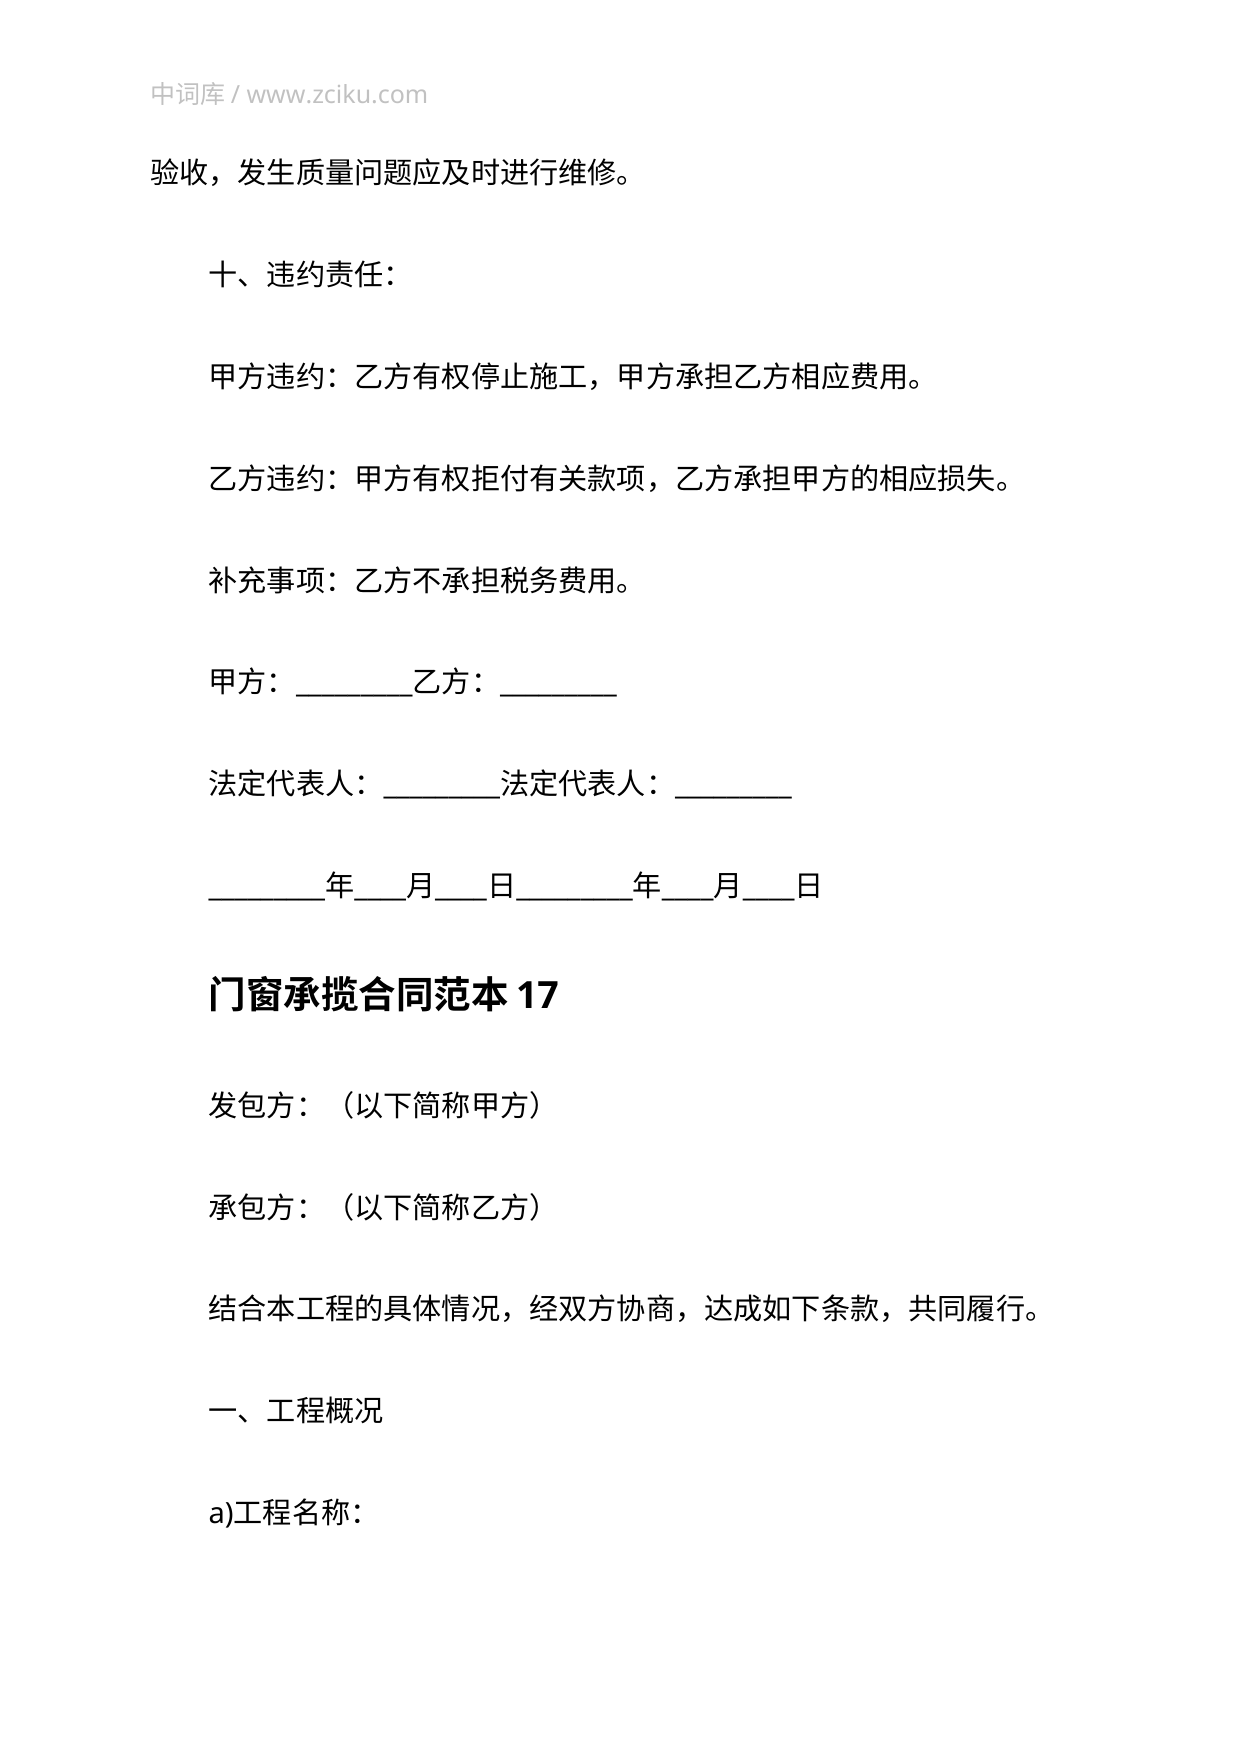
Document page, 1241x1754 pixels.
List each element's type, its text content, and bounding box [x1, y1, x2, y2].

text 一、工程概况 [150, 1388, 1090, 1430]
text 结合本工程的具体情况，经双方协商，达成如下条款，共同履行。 [150, 1286, 1090, 1328]
text a)工程名称： [150, 1489, 1090, 1532]
text 发包方：（以下简称甲方） [150, 1082, 1090, 1125]
text 承包方：（以下简称乙方） [150, 1184, 1090, 1226]
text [150, 150, 1090, 192]
text 门窗承揽合同范本17 [150, 965, 1090, 1019]
text 法定代表人：_________法定代表人：_________ [150, 761, 1090, 803]
text 甲方违约：乙方有权停止施工，甲方承担乙方相应费用。 [150, 353, 1090, 396]
text 甲方：_________乙方：_________ [150, 659, 1090, 701]
text 乙方违约：甲方有权拒付有关款项，乙方承担甲方的相应损失。 [150, 455, 1090, 498]
text _________年____月____日_________年____月____日 [150, 863, 1090, 905]
text 十、违约责任： [150, 252, 1090, 294]
text 补充事项：乙方不承担税务费用。 [150, 557, 1090, 599]
